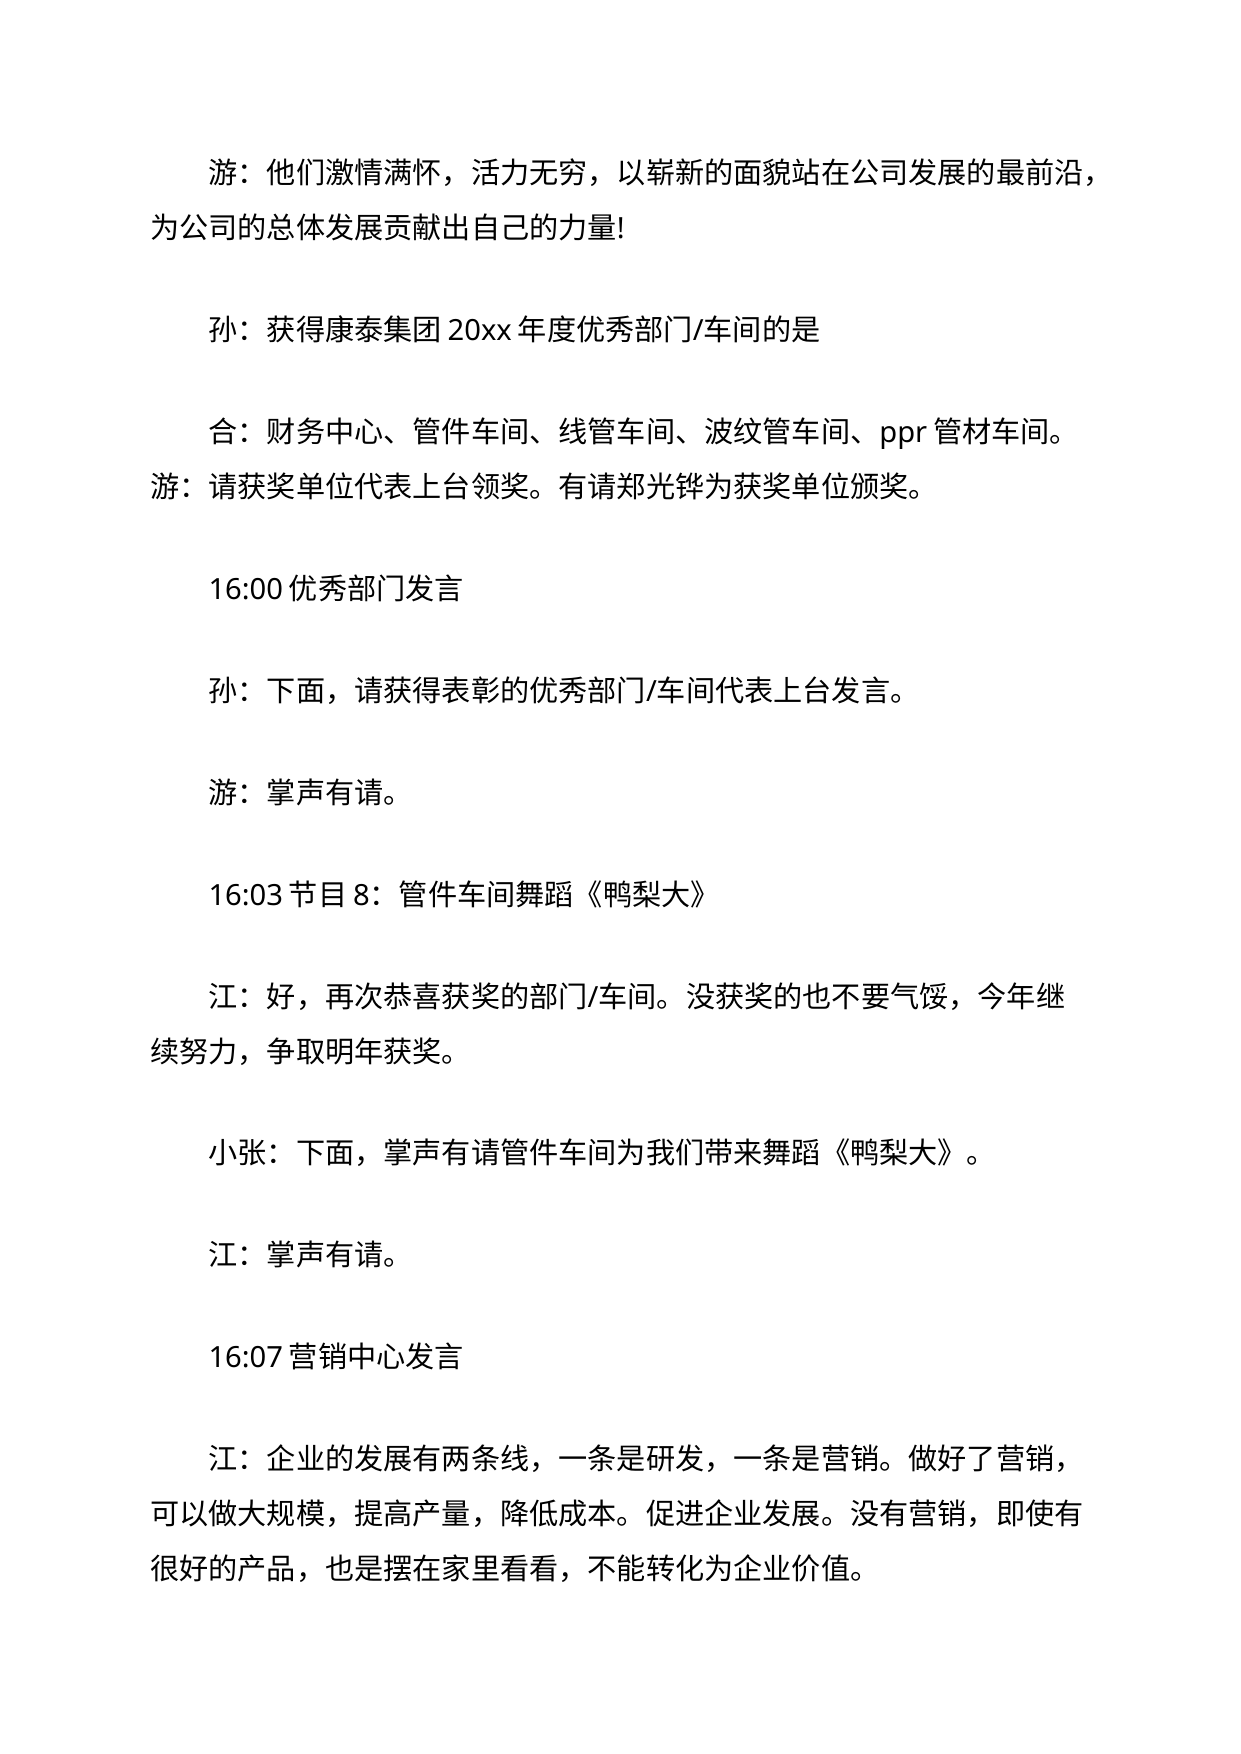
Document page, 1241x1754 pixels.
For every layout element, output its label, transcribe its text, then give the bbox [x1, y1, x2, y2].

text 16:00优秀部门发言 [150, 566, 1090, 608]
text 江：企业的发展有两条线，一条是研发，一条是营销。做好了营销，可以做大规模，提高产量，降低成本。促进企业发展。没有营销，即使有很好的产品，也是摆在家里看看，不能转化为企业价值。 [150, 1436, 1090, 1588]
text 江：掌声有请。 [150, 1232, 1090, 1274]
text 孙：下面，请获得表彰的优秀部门/车间代表上台发言。 [150, 668, 1090, 710]
text 江：好，再次恭喜获奖的部门/车间。没获奖的也不要气馁，今年继续努力，争取明年获奖。 [150, 973, 1090, 1071]
text 孙：获得康泰集团20xx年度优秀部门/车间的是 [150, 307, 1090, 349]
text 小张：下面，掌声有请管件车间为我们带来舞蹈《鸭梨大》。 [150, 1130, 1090, 1172]
text 游：掌声有请。 [150, 769, 1090, 812]
text 16:07营销中心发言 [150, 1334, 1090, 1376]
text 16:03节目8：管件车间舞蹈《鸭梨大》 [150, 871, 1090, 914]
text 合：财务中心、管件车间、线管车间、波纹管车间、ppr管材车间。游：请获奖单位代表上台领奖。有请郑光铧为获奖单位颁奖。 [150, 409, 1090, 506]
text 游：他们激情满怀，活力无穷，以崭新的面貌站在公司发展的最前沿，为公司的总体发展贡献出自己的力量! [150, 150, 1090, 247]
